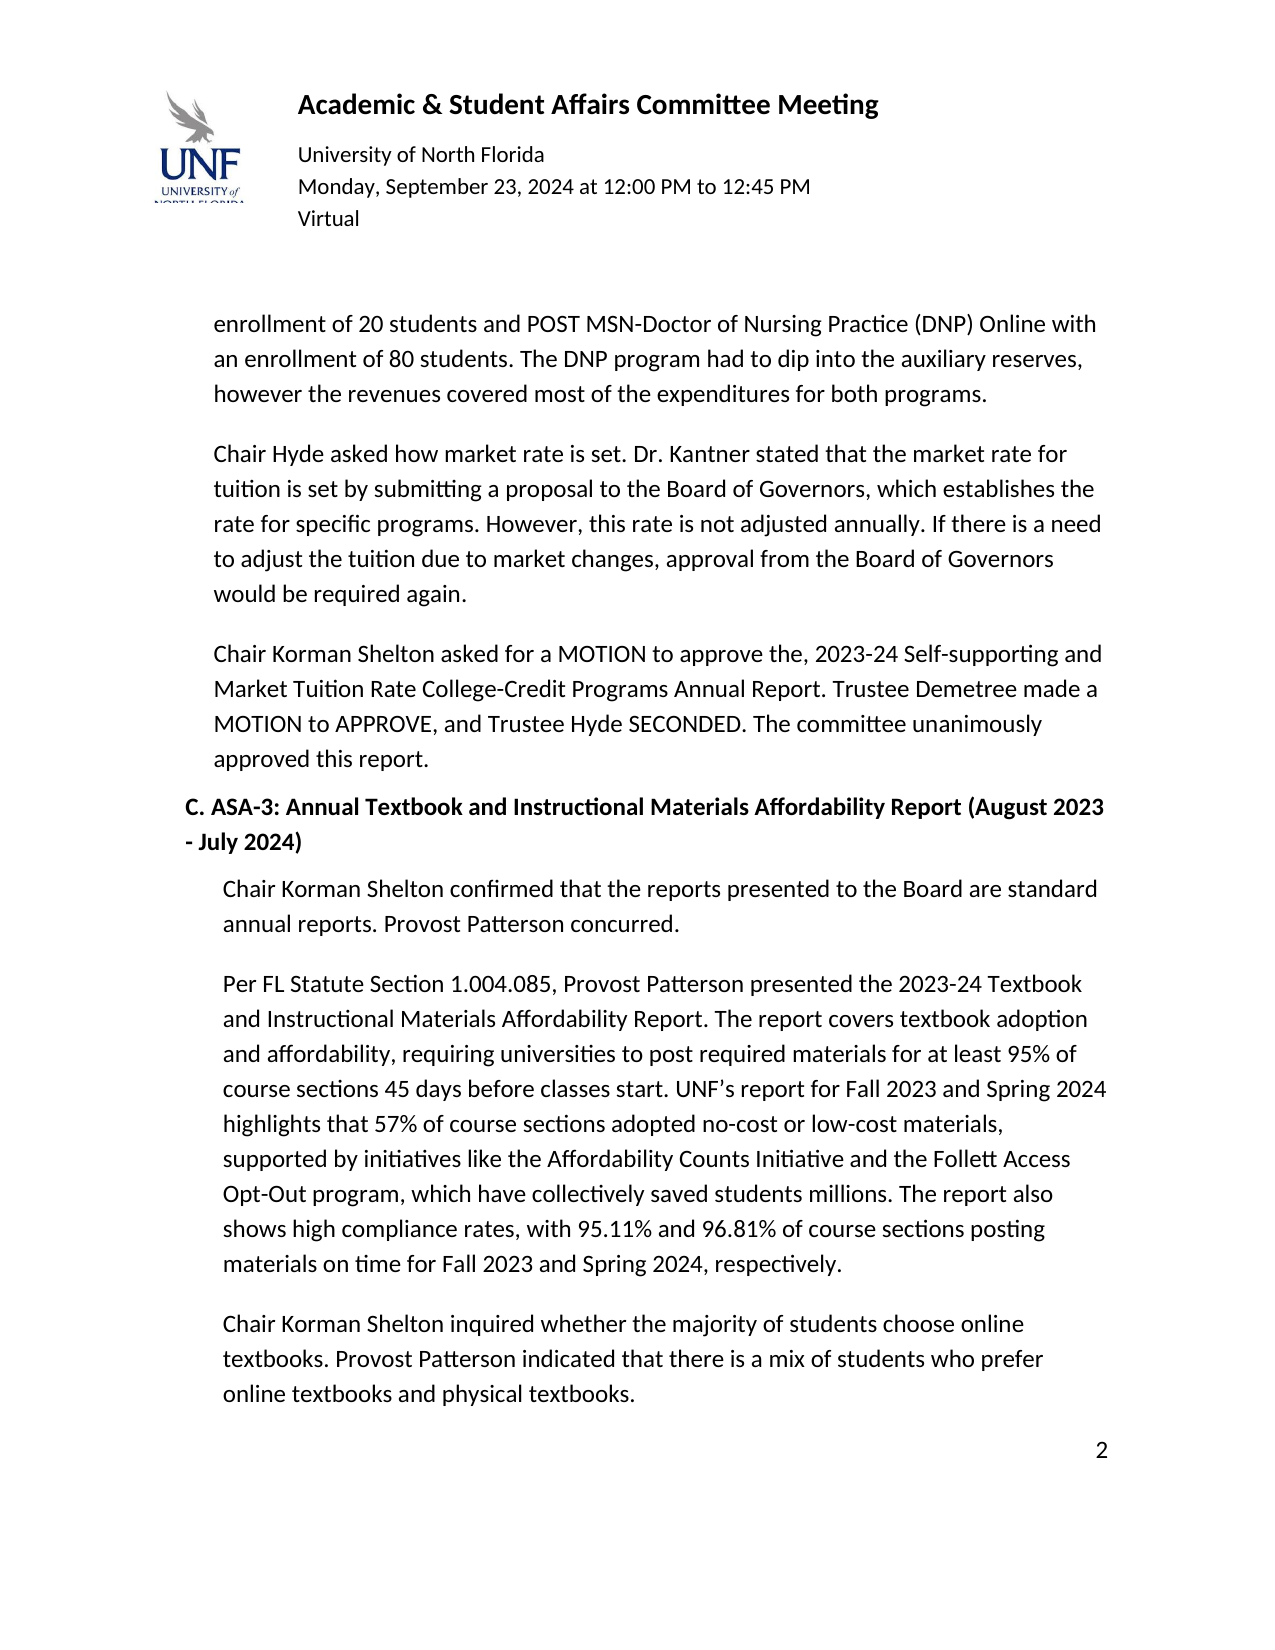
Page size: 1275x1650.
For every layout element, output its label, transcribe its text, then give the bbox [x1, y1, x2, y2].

text Chair Korman Shelton confirmed that the reports presented to the Board are standard annual reports. Provost Patterson concurred. [223, 873, 1109, 939]
text Chair Hyde asked how market rate is set. Dr. Kantner stated that the market rate for tuition is set by submitting a proposal to the Board of Governors, which establishes the rate for specific programs. However, this rate is not adjusted annually. If there is a need to adjust the tuition due to market changes, approval from the Board of Governors would be required again. [213, 438, 1109, 609]
text Per FL Statute Section 1.004.085, Provost Patterson presented the 2023-24 Textbook and Instructional Materials Affordability Report. The report covers textbook adoption and affordability, requiring universities to post required materials for at least 95% of course sections 45 days before classes start. UNF’s report for Fall 2023 and Spring 2024 highlights that 57% of course sections adopted no-cost or low-cost materials, supported by initiatives like the Affordability Counts Initiative and the Follett Access Opt-Out program, which have collectively saved students millions. The report also shows high compliance rates, with 95.11% and 96.81% of course sections posting materials on time for Fall 2023 and Spring 2024, respectively. [223, 968, 1109, 1279]
picture [147, 86, 255, 203]
text Chair Korman Shelton inquired whether the majority of students choose online textbooks. Provost Patterson indicated that there is a mix of students who prefer online textbooks and physical textbooks. [223, 1308, 1109, 1409]
text Chair Korman Shelton asked for a MOTION to approve the, 2023-24 Self-supporting and Market Tuition Rate College-Credit Programs Annual Report. Trustee Demetree made a MOTION to APPROVE, and Trustee Hyde SECONDED. The committee unanimously approved this report. [213, 638, 1109, 774]
subtitle ASA-3: Annual Textbook and Instructional Materials Affordability Report (August 2023 - July 2024) [185, 791, 1108, 857]
